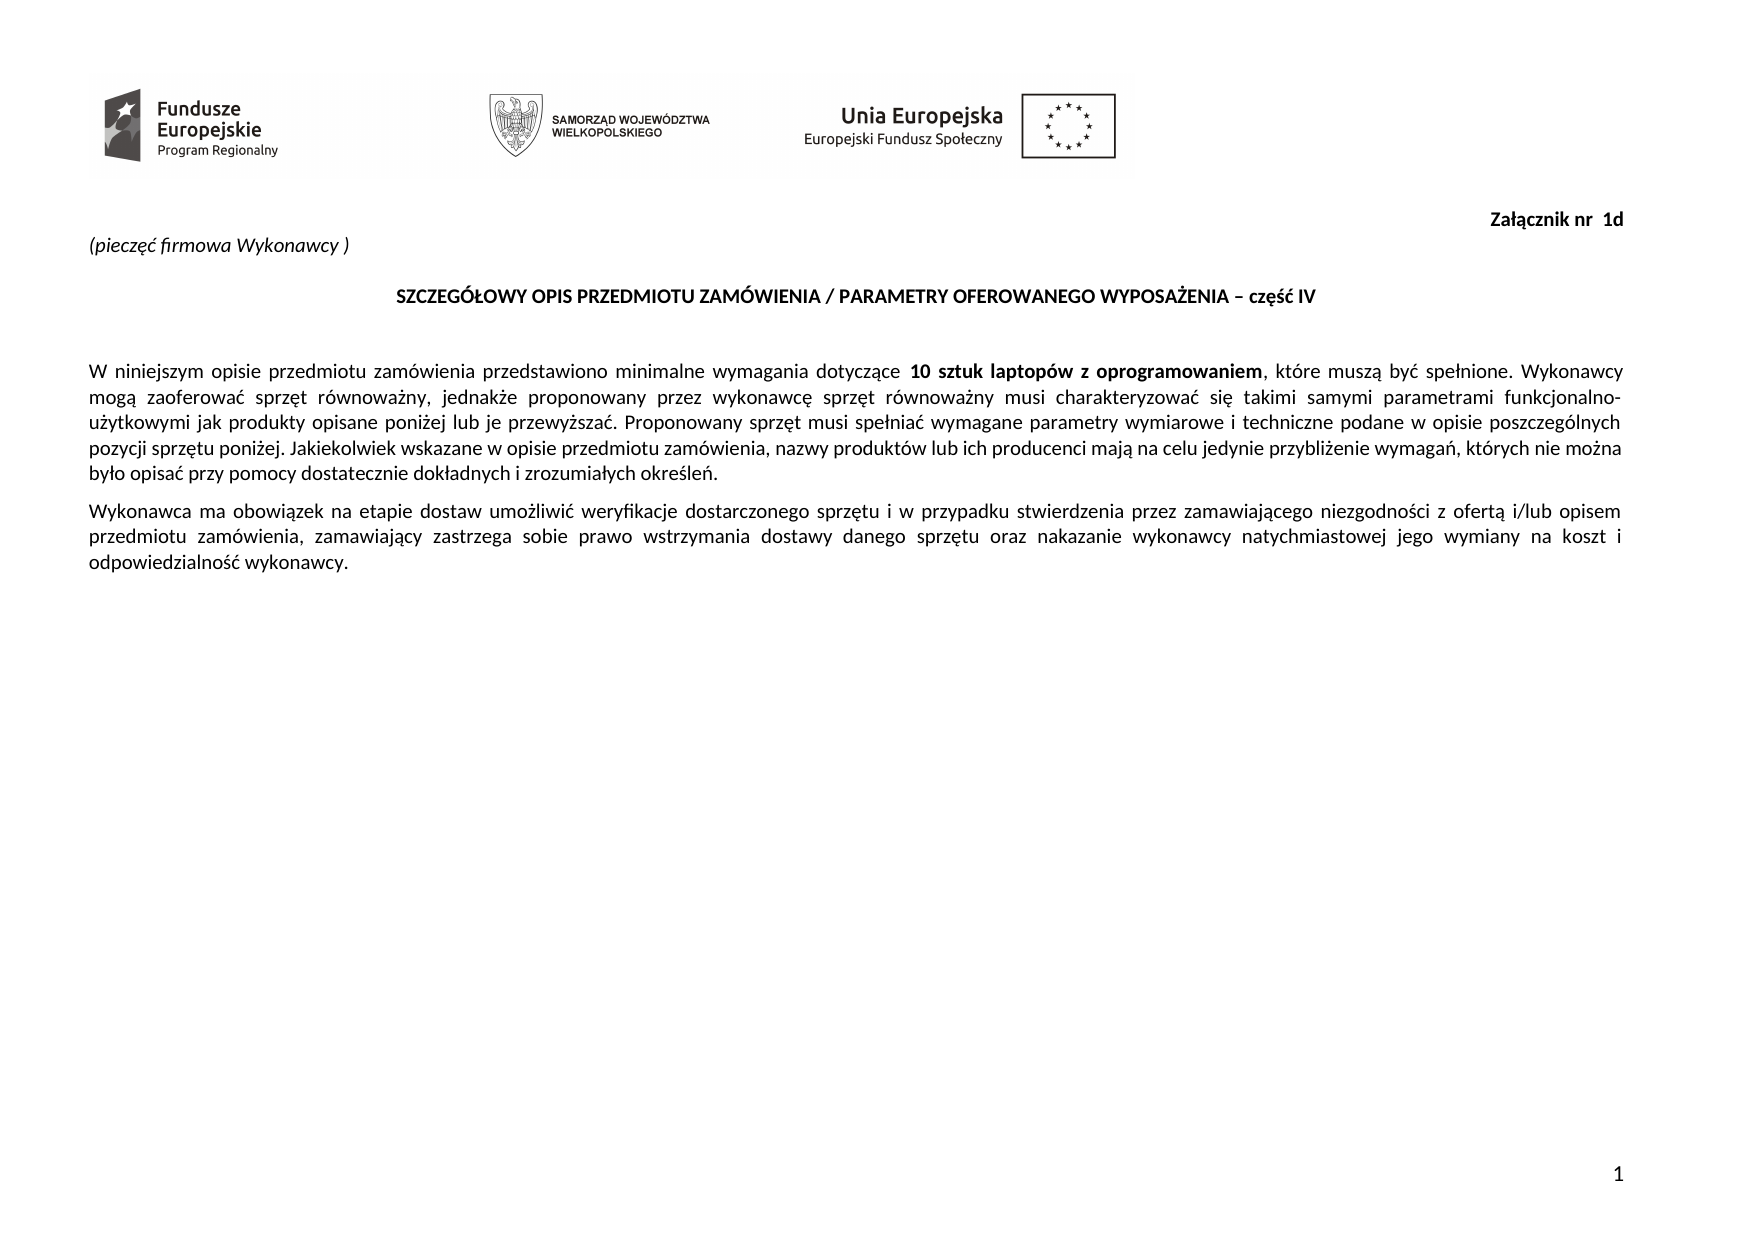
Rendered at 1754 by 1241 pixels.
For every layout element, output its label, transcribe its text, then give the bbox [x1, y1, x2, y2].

text (pieczęć firmowa Wykonawcy ) [89, 232, 1624, 257]
text Załącznik nr 1d [59, 207, 1624, 232]
picture [88, 73, 1136, 179]
list W niniejszym opisie przedmiotu zamówienia przedstawiono minimalne wymagania dotyczące 10 sztuk laptopów z oprogramowaniem, które muszą być spełnione. Wykonawcy mogą zaoferować sprzęt równoważny, jednakże proponowany przez wykonawcę sprzęt równoważny musi charakteryzować się takimi samymi parametrami funkcjonalno-użytkowymi jak produkty opisane poniżej lub je przewyższać. Proponowany sprzęt musi spełniać wymagane parametry wymiarowe i techniczne podane w opisie poszczególnych pozycji sprzętu poniżej. Jakiekolwiek wskazane w opisie przedmiotu zamówienia, nazwy produktów lub ich producenci mają na celu jedynie przybliżenie wymagań, których nie można było opisać przy pomocy dostatecznie dokładnych i zrozumiałych określeń. [89, 359, 1624, 486]
list SZCZEGÓŁOWY OPIS PRZEDMIOTU ZAMÓWIENIA / PARAMETRY OFEROWANEGO WYPOSAŻENIA – część IV [89, 283, 1624, 308]
list Wykonawca ma obowiązek na etapie dostaw umożliwić weryfikacje dostarczonego sprzętu i w przypadku stwierdzenia przez zamawiającego niezgodności z ofertą i/lub opisem przedmiotu zamówienia, zamawiający zastrzega sobie prawo wstrzymania dostawy danego sprzętu oraz nakazanie wykonawcy natychmiastowej jego wymiany na koszt i odpowiedzialność wykonawcy. [89, 498, 1624, 574]
